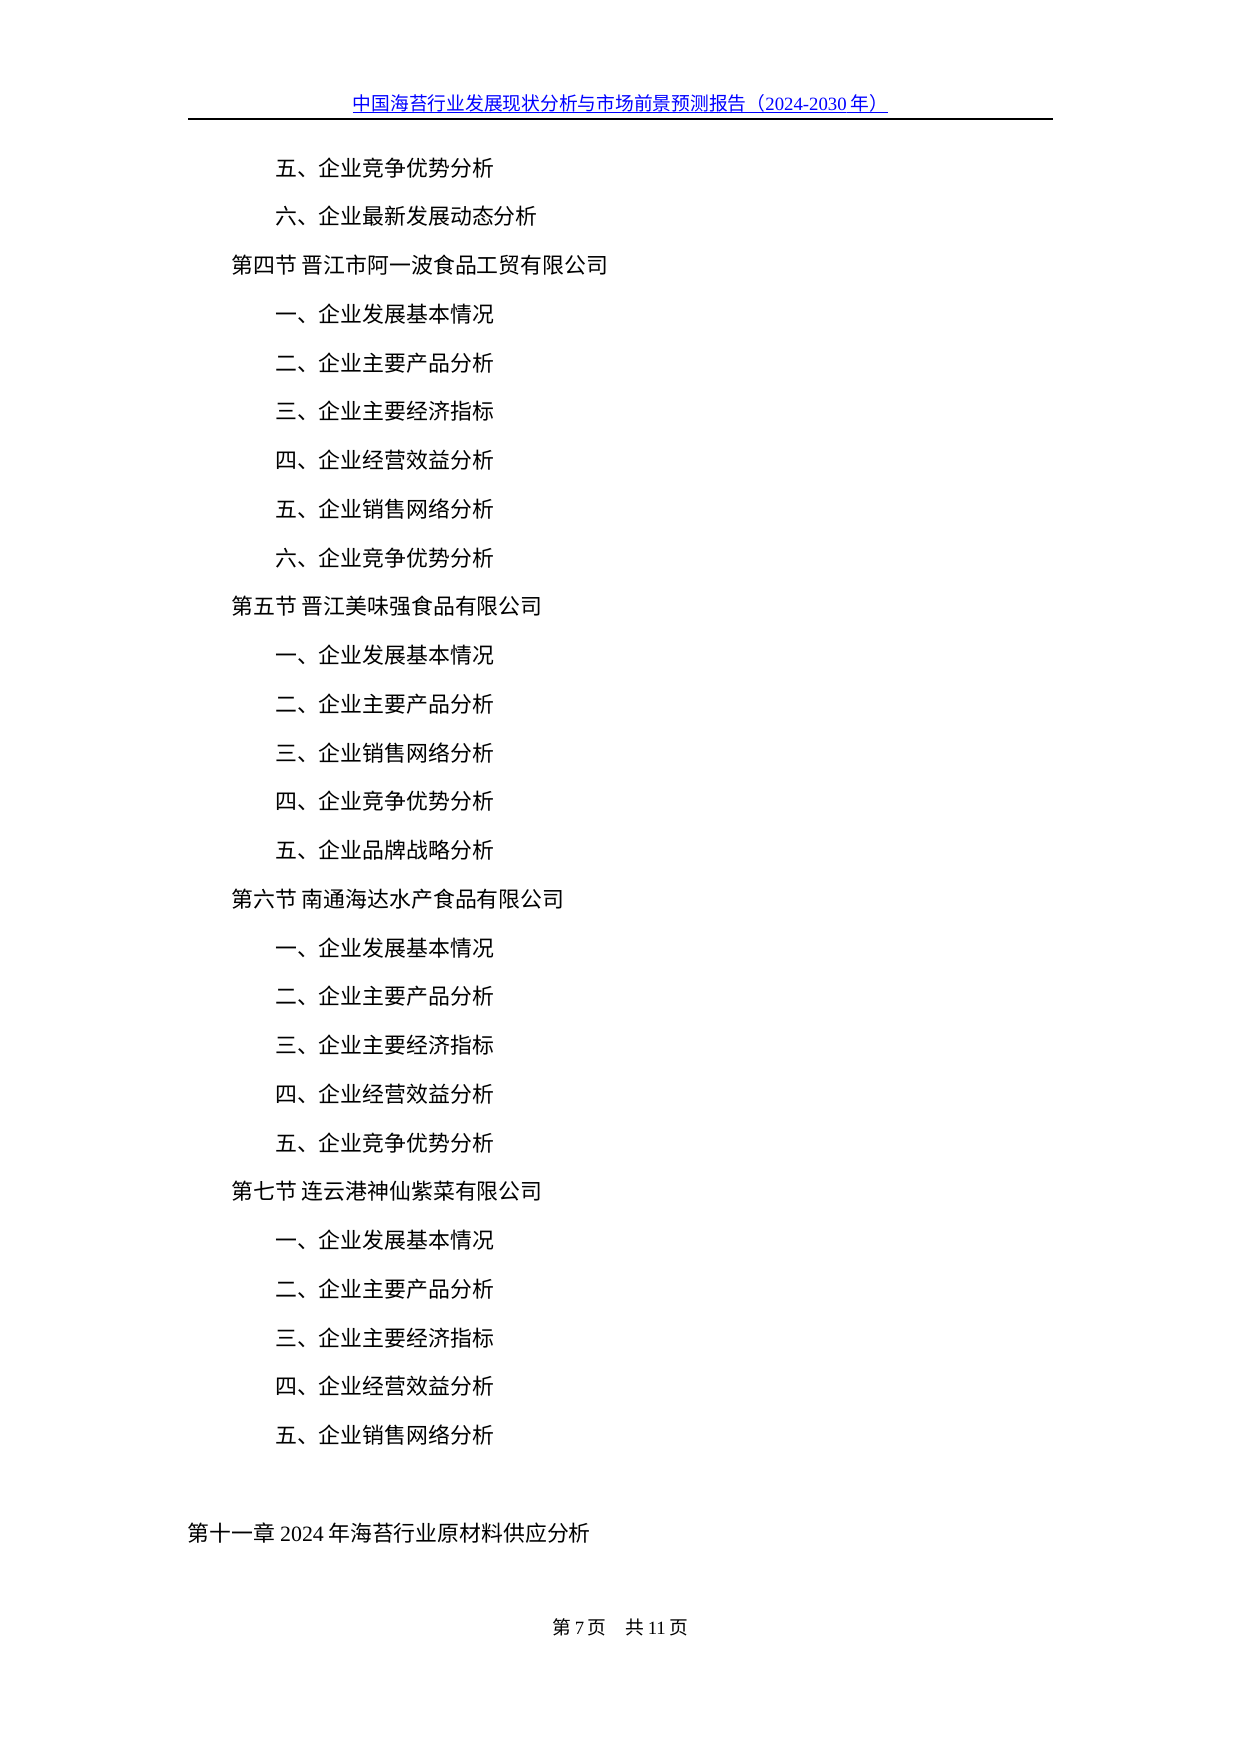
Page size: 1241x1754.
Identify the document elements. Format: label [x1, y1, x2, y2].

text [187, 150, 1053, 1548]
